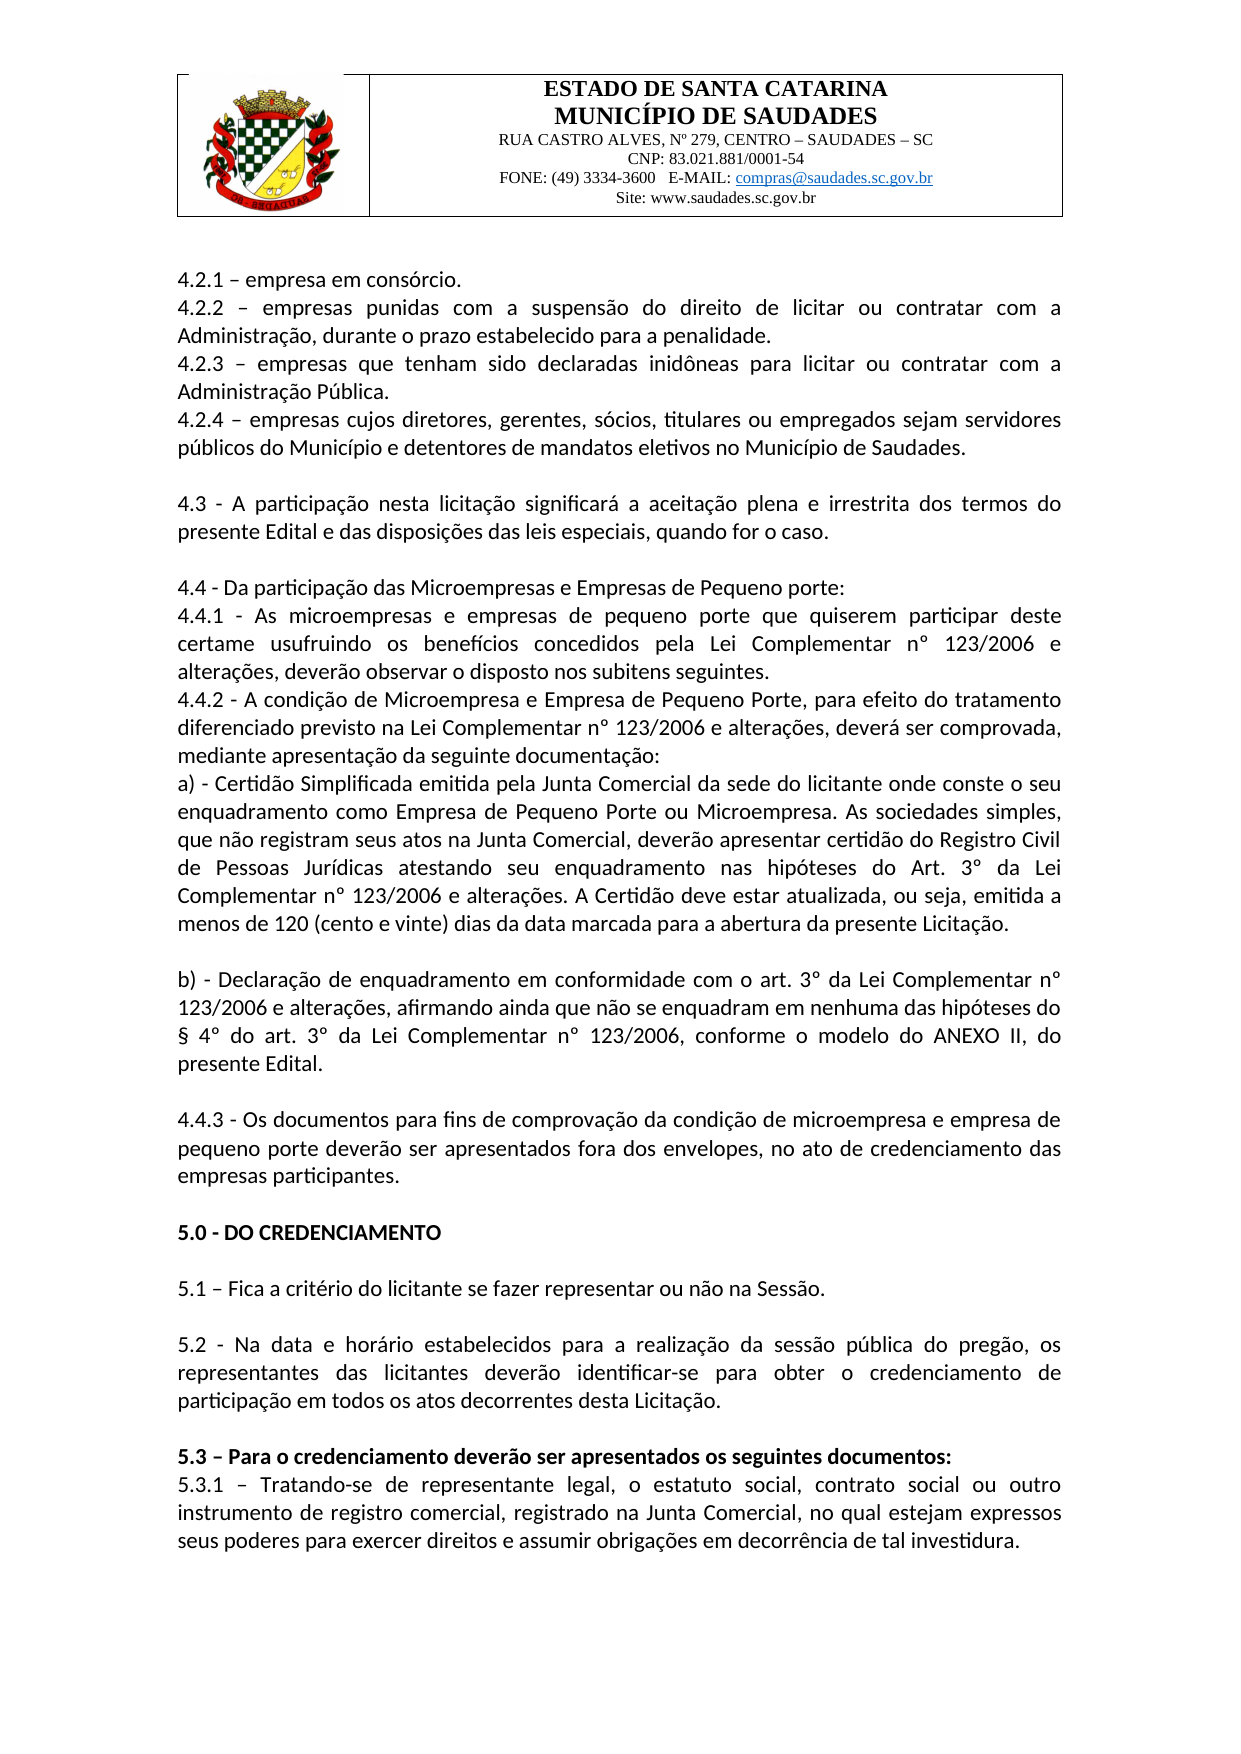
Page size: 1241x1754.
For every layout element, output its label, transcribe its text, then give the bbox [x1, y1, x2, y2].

picture [188, 74, 344, 216]
text 4.4 - Da participação das Microempresas e Empresas de Pequeno porte: [177, 573, 1063, 601]
text 5.0 - DO CREDENCIAMENTO [177, 1218, 1063, 1246]
text a) - Certidão Simplificada emitida pela Junta Comercial da sede do licitante onde conste o seu enquadramento como Empresa de Pequeno Porte ou Microempresa. As sociedades simples, que não registram seus atos na Junta Comercial, deverão apresentar certidão do Registro Civil de Pessoas Jurídicas atestando seu enquadramento nas hipóteses do Art. 3º da Lei Complementar nº 123/2006 e alterações. A Certidão deve estar atualizada, ou seja, emitida a menos de 120 (cento e vinte) dias da data marcada para a abertura da presente Licitação. [177, 769, 1063, 937]
text b) - Declaração de enquadramento em conformidade com o art. 3º da Lei Complementar nº 123/2006 e alterações, afirmando ainda que não se enquadram em nenhuma das hipóteses do § 4º do art. 3º da Lei Complementar nº 123/2006, conforme o modelo do ANEXO II, do presente Edital. [177, 966, 1063, 1078]
text 4.4.2 - A condição de Microempresa e Empresa de Pequeno Porte, para efeito do tratamento diferenciado previsto na Lei Complementar nº 123/2006 e alterações, deverá ser comprovada, mediante apresentação da seguinte documentação: [177, 685, 1063, 769]
text 4.3 - A participação nesta licitação significará a aceitação plena e irrestrita dos termos do presente Edital e das disposições das leis especiais, quando for o caso. [177, 489, 1063, 545]
text 4.4.3 - Os documentos para fins de comprovação da condição de microempresa e empresa de pequeno porte deverão ser apresentados fora dos envelopes, no ato de credenciamento das empresas participantes. [177, 1106, 1063, 1190]
text 5.2 - Na data e horário estabelecidos para a realização da sessão pública do pregão, os representantes das licitantes deverão identificar-se para obter o credenciamento de participação em todos os atos decorrentes desta Licitação. [177, 1330, 1063, 1414]
text 4.4.1 - As microempresas e empresas de pequeno porte que quiserem participar deste certame usufruindo os benefícios concedidos pela Lei Complementar nº 123/2006 e alterações, deverão observar o disposto nos subitens seguintes. [177, 601, 1063, 685]
text 4.2.4 – empresas cujos diretores, gerentes, sócios, titulares ou empregados sejam servidores públicos do Município e detentores de mandatos eletivos no Município de Saudades. [177, 405, 1063, 461]
text 4.2.3 – empresas que tenham sido declaradas inidôneas para licitar ou contratar com a Administração Pública. [177, 349, 1063, 405]
text 5.1 – Fica a critério do licitante se fazer representar ou não na Sessão. [177, 1274, 1063, 1302]
text 5.3.1 – Tratando-se de representante legal, o estatuto social, contrato social ou outro instrumento de registro comercial, registrado na Junta Comercial, no qual estejam expressos seus poderes para exercer direitos e assumir obrigações em decorrência de tal investidura. [177, 1470, 1063, 1554]
text 4.2.1 – empresa em consórcio. [177, 265, 1063, 293]
text 4.2.2 – empresas punidas com a suspensão do direito de licitar ou contratar com a Administração, durante o prazo estabelecido para a penalidade. [177, 293, 1063, 349]
text 5.3 – Para o credenciamento deverão ser apresentados os seguintes documentos: [177, 1442, 1063, 1470]
